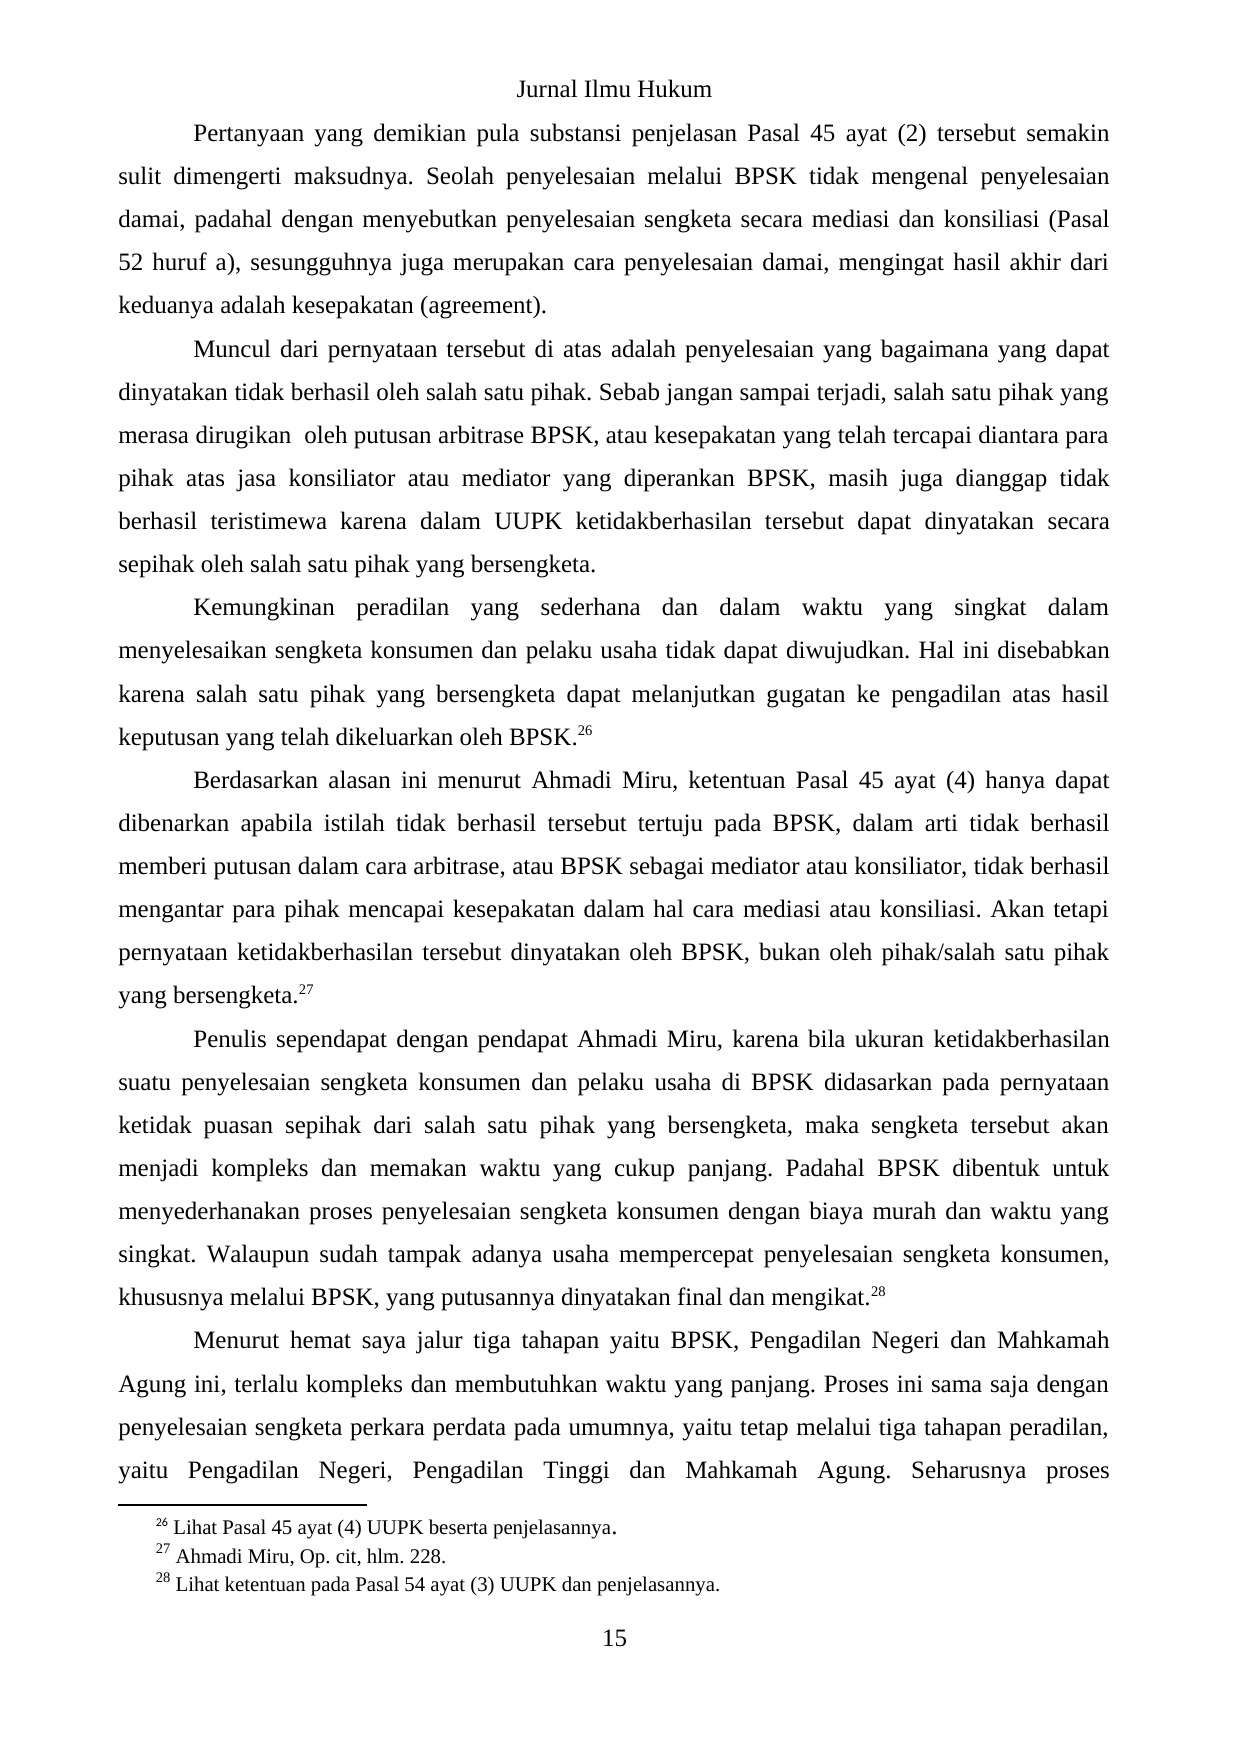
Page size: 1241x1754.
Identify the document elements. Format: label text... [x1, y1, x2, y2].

text Pertanyaan yang demikian pula substansi penjelasan Pasal 45 ayat (2) tersebut semakin sulit dimengerti maksudnya. Seolah penyelesaian melalui BPSK tidak mengenal penyelesaian damai, padahal dengan menyebutkan penyelesaian sengketa secara mediasi dan konsiliasi (Pasal 52 huruf a), sesungguhnya juga merupakan cara penyelesaian damai, mengingat hasil akhir dari keduanya adalah kesepakatan (agreement). [118, 118, 1110, 319]
text Muncul dari pernyataan tersebut di atas adalah penyelesaian yang bagaimana yang dapat dinyatakan tidak berhasil oleh salah satu pihak. Sebab jangan sampai terjadi, salah satu pihak yang merasa dirugikan oleh putusan arbitrase BPSK, atau kesepakatan yang telah tercapai diantara para pihak atas jasa konsiliator atau mediator yang diperankan BPSK, masih juga dianggap tidak berhasil teristimewa karena dalam UUPK ketidakberhasilan tersebut dapat dinyatakan secara sepihak oleh salah satu pihak yang bersengketa. [118, 334, 1110, 578]
text Berdasarkan alasan ini menurut Ahmadi Miru, ketentuan Pasal 45 ayat (4) hanya dapat dibenarkan apabila istilah tidak berhasil tersebut tertuju pada BPSK, dalam arti tidak berhasil memberi putusan dalam cara arbitrase, atau BPSK sebagai mediator atau konsiliator, tidak berhasil mengantar para pihak mencapai kesepakatan dalam hal cara mediasi atau konsiliasi. Akan tetapi pernyataan ketidakberhasilan tersebut dinyatakan oleh BPSK, bukan oleh pihak/salah satu pihak yang bersengketa. [118, 765, 1110, 1009]
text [118, 1326, 1110, 1484]
text Kemungkinan peradilan yang sederhana dan dalam waktu yang singkat dalam menyelesaikan sengketa konsumen dan pelaku usaha tidak dapat diwujudkan. Hal ini disebabkan karena salah satu pihak yang bersengketa dapat melanjutkan gugatan ke pengadilan atas hasil keputusan yang telah dikeluarkan oleh BPSK. [118, 592, 1110, 751]
text Penulis sependapat dengan pendapat Ahmadi Miru, karena bila ukuran ketidakberhasilan suatu penyelesaian sengketa konsumen dan pelaku usaha di BPSK didasarkan pada pernyataan ketidak puasan sepihak dari salah satu pihak yang bersengketa, maka sengketa tersebut akan menjadi kompleks dan memakan waktu yang cukup panjang. Padahal BPSK dibentuk untuk menyederhanakan proses penyelesaian sengketa konsumen dengan biaya murah dan waktu yang singkat. Walaupun sudah tampak adanya usaha mempercepat penyelesaian sengketa konsumen, khususnya melalui BPSK, yang putusannya dinyatakan final dan mengikat. [118, 1024, 1110, 1311]
